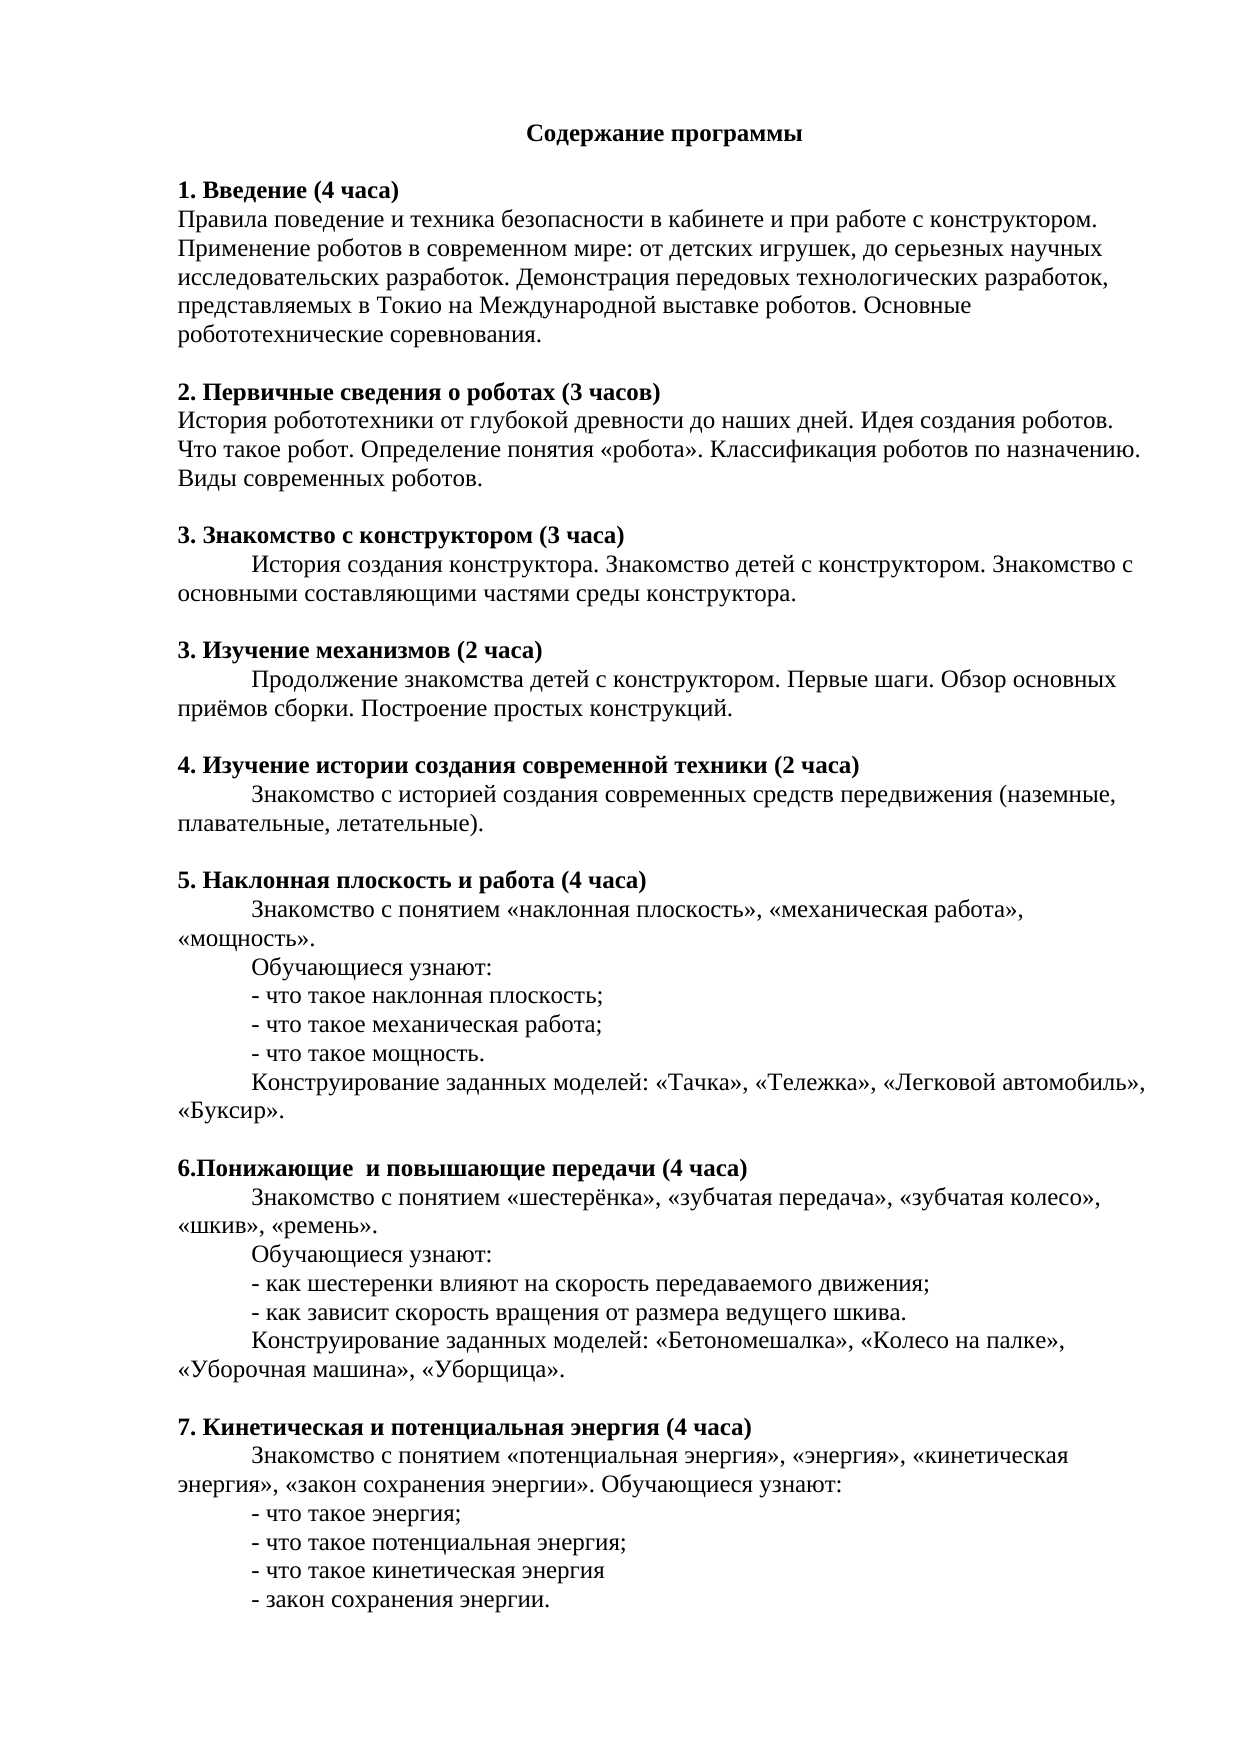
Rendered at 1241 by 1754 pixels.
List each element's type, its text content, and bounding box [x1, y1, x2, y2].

text - что такое энергия; [177, 1498, 1152, 1527]
text - что такое наклонная плоскость; [177, 981, 1152, 1009]
text - что такое потенциальная энергия; [177, 1527, 1152, 1556]
text Конструирование заданных моделей: «Бетономешалка», «Колесо на палке», «Уборочная машина», «Уборщица». [177, 1326, 1152, 1383]
text Обучающиеся узнают: [177, 1239, 1152, 1268]
text - закон сохранения энергии. [177, 1584, 1152, 1613]
text 6.Понижающие и повышающие передачи (4 часа) [177, 1153, 1152, 1182]
text Содержание программы [177, 118, 1152, 147]
text Продолжение знакомства детей с конструктором. Первые шаги. Обзор основных приёмов сборки. Построение простых конструкций. [177, 664, 1152, 722]
text Знакомство с понятием «потенциальная энергия», «энергия», «кинетическая энергия», «закон сохранения энергии». Обучающиеся узнают: [177, 1441, 1152, 1498]
text 7. Кинетическая и потенциальная энергия (4 часа) [177, 1412, 1152, 1441]
text - что такое механическая работа; [177, 1009, 1152, 1038]
text Правила поведение и техника безопасности в кабинете и при работе с конструктором. Применение роботов в современном мире: от детских игрушек, до серьезных научных исследовательских разработок. Демонстрация передовых технологических разработок, представляемых в Токио на Международной выставке роботов. Основные робототехнические соревнования. [177, 204, 1152, 348]
text - что такое кинетическая энергия [177, 1556, 1152, 1584]
text Знакомство с историей создания современных средств передвижения (наземные, плавательные, летательные). [177, 779, 1152, 837]
text - как зависит скорость вращения от размера ведущего шкива. [177, 1297, 1152, 1326]
text 4. Изучение истории создания современной техники (2 часа) [177, 751, 1152, 779]
text 2. Первичные сведения о роботах (3 часов) [177, 377, 1152, 406]
text - как шестеренки влияют на скорость передаваемого движения; [177, 1268, 1152, 1297]
text История создания конструктора. Знакомство детей с конструктором. Знакомство с основными составляющими частями среды конструктора. [177, 549, 1152, 607]
text Конструирование заданных моделей: «Тачка», «Тележка», «Легковой автомобиль», «Буксир». [177, 1067, 1152, 1124]
text 5. Наклонная плоскость и работа (4 часа) [177, 866, 1152, 894]
text 3. Изучение механизмов (2 часа) [177, 636, 1152, 664]
text Обучающиеся узнают: [177, 952, 1152, 981]
text Знакомство с понятием «шестерёнка», «зубчатая передача», «зубчатая колесо», «шкив», «ремень». [177, 1182, 1152, 1239]
text - что такое мощность. [177, 1038, 1152, 1067]
text 1. Введение (4 часа) [177, 176, 1152, 204]
text История робототехники от глубокой древности до наших дней. Идея создания роботов. Что такое робот. Определение понятия «робота». Классификация роботов по назначению. Виды современных роботов. [177, 406, 1152, 492]
text Знакомство с понятием «наклонная плоскость», «механическая работа», «мощность». [177, 894, 1152, 952]
text 3. Знакомство с конструктором (3 часа) [177, 521, 1152, 549]
